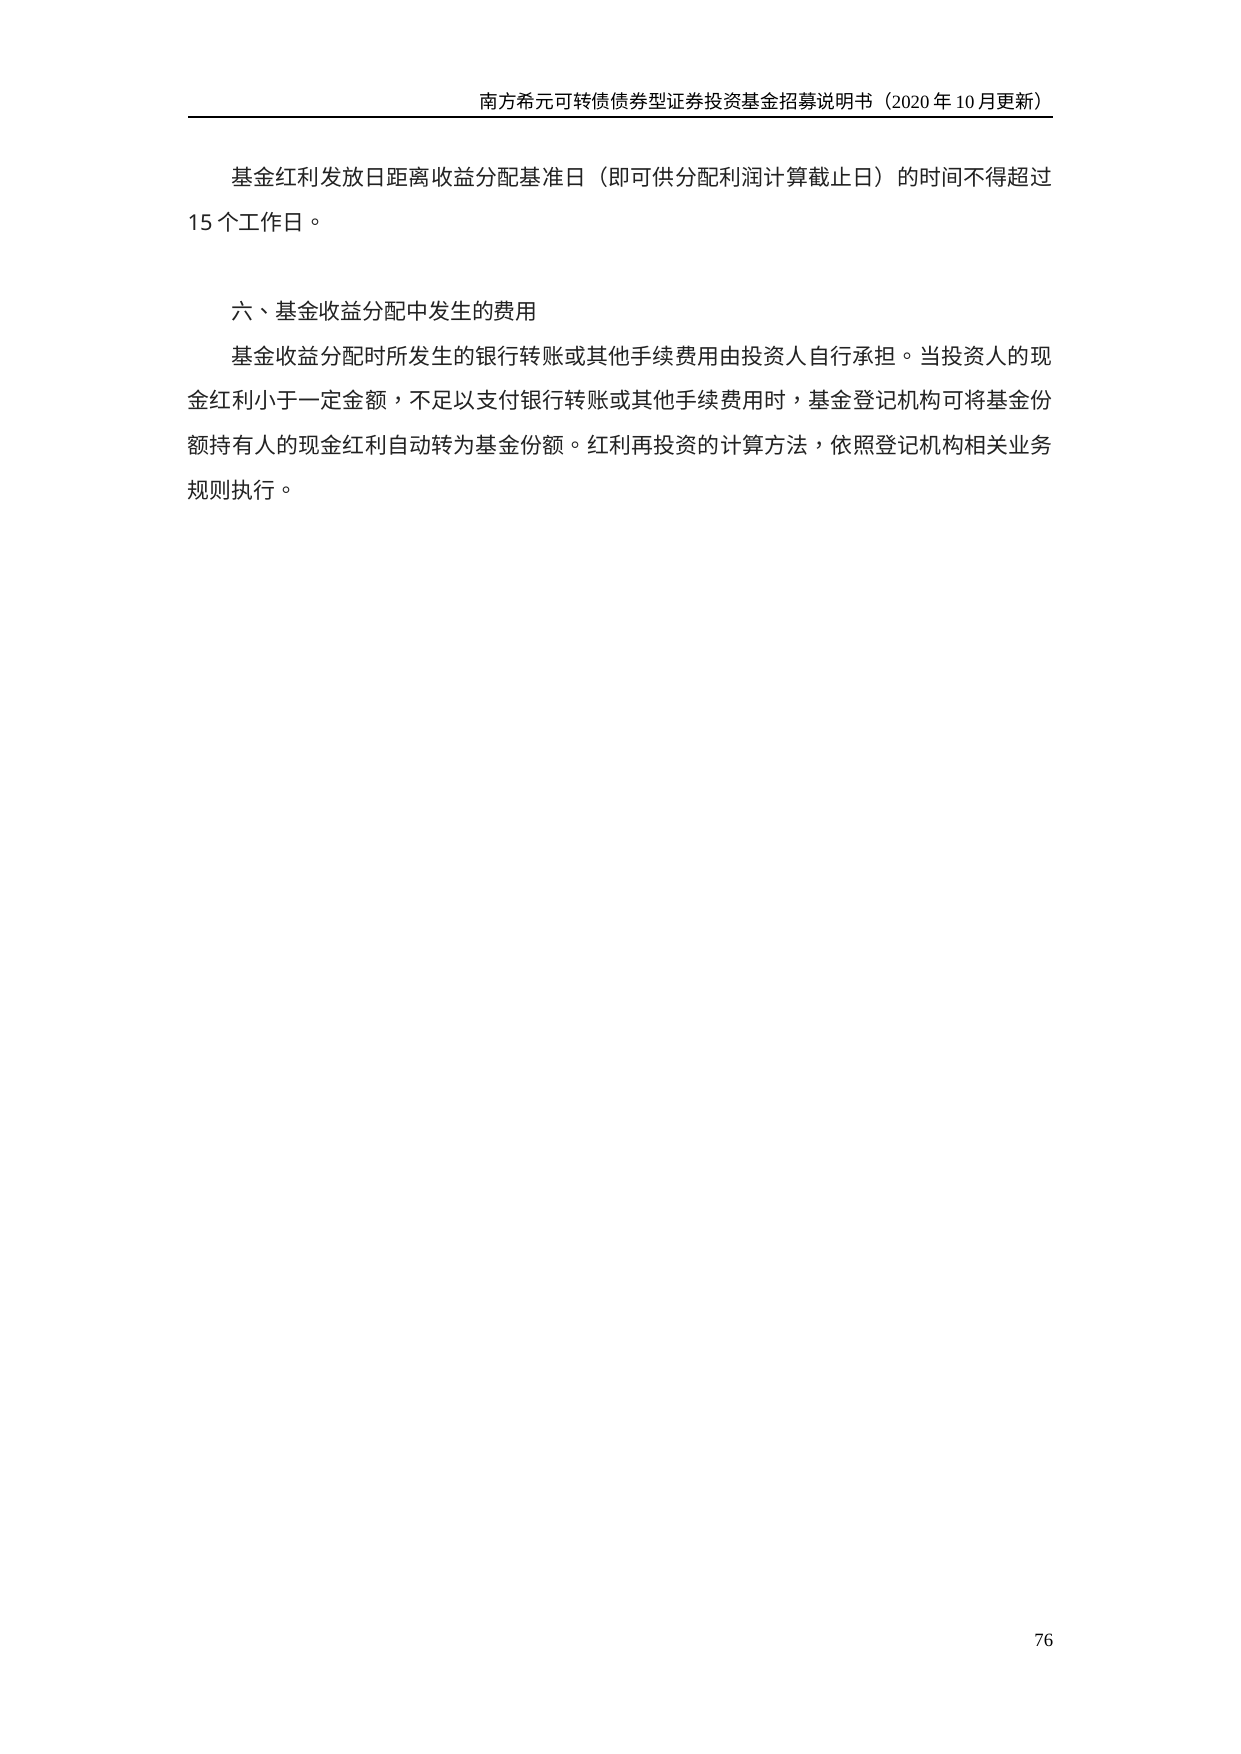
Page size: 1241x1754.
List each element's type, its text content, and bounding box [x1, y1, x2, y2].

text 基金红利发放日距离收益分配基准日（即可供分配利润计算截止日）的时间不得超过15个工作日。 [187, 162, 1053, 236]
text 基金收益分配时所发生的银行转账或其他手续费用由投资人自行承担。当投资人的现金红利小于一定金额，不足以支付银行转账或其他手续费用时，基金登记机构可将基金份额持有人的现金红利自动转为基金份额。红利再投资的计算方法，依照登记机构相关业务规则执行。 [187, 341, 1053, 504]
text 六、基金收益分配中发生的费用 [187, 296, 1053, 326]
